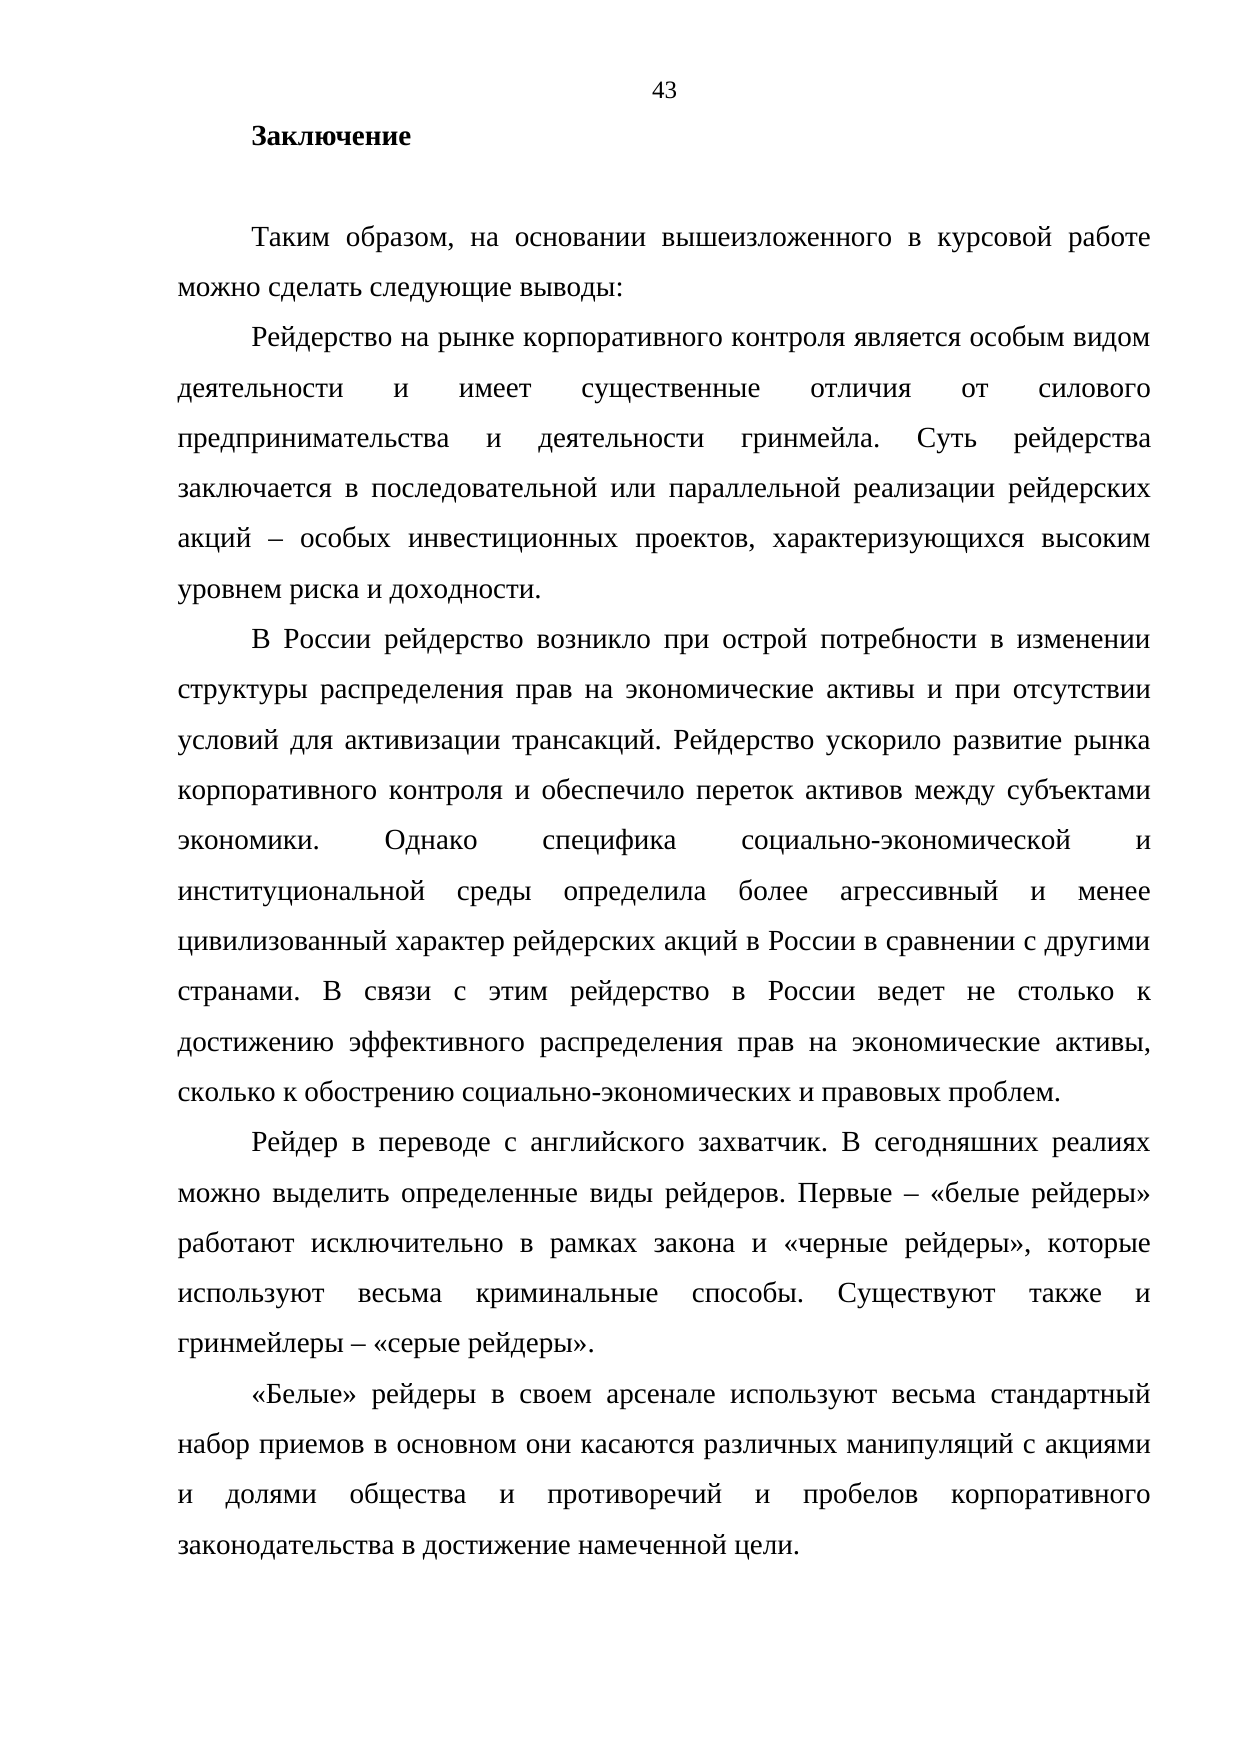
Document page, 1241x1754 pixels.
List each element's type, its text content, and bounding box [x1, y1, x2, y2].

subtitle Заключение [177, 118, 1152, 152]
text Рейдерство на рынке корпоративного контроля является особым видом деятельности и имеет существенные отличия от силового предпринимательства и деятельности гринмейла. Суть рейдерства заключается в последовательной или параллельной реализации рейдерских акций – особых инвестиционных проектов, характеризующихся высоким уровнем риска и доходности. [177, 319, 1152, 604]
text Таким образом, на основании вышеизложенного в курсовой работе можно сделать следующие выводы: [177, 219, 1152, 303]
text Рейдер в переводе с английского захватчик. В сегодняшних реалиях можно выделить определенные виды рейдеров. Первые – «белые рейдеры» работают исключительно в рамках закона и «черные рейдеры», которые используют весьма криминальные способы. Существуют также и гринмейлеры – «серые рейдеры». [177, 1124, 1152, 1359]
text В России рейдерство возникло при острой потребности в изменении структуры распределения прав на экономические активы и при отсутствии условий для активизации трансакций. Рейдерство ускорило развитие рынка корпоративного контроля и обеспечило переток активов между субъектами экономики. Однако специфика социально-экономической и институциональной среды определила более агрессивный и менее цивилизованный характер рейдерских акций в России в сравнении с другими странами. В связи с этим рейдерство в России ведет не столько к достижению эффективного распределения прав на экономические активы, сколько к обострению социально-экономических и правовых проблем. [177, 621, 1152, 1108]
text «Белые» рейдеры в своем арсенале используют весьма стандартный набор приемов в основном они касаются различных манипуляций с акциями и долями общества и противоречий и пробелов корпоративного законодательства в достижение намеченной цели. [177, 1376, 1152, 1560]
